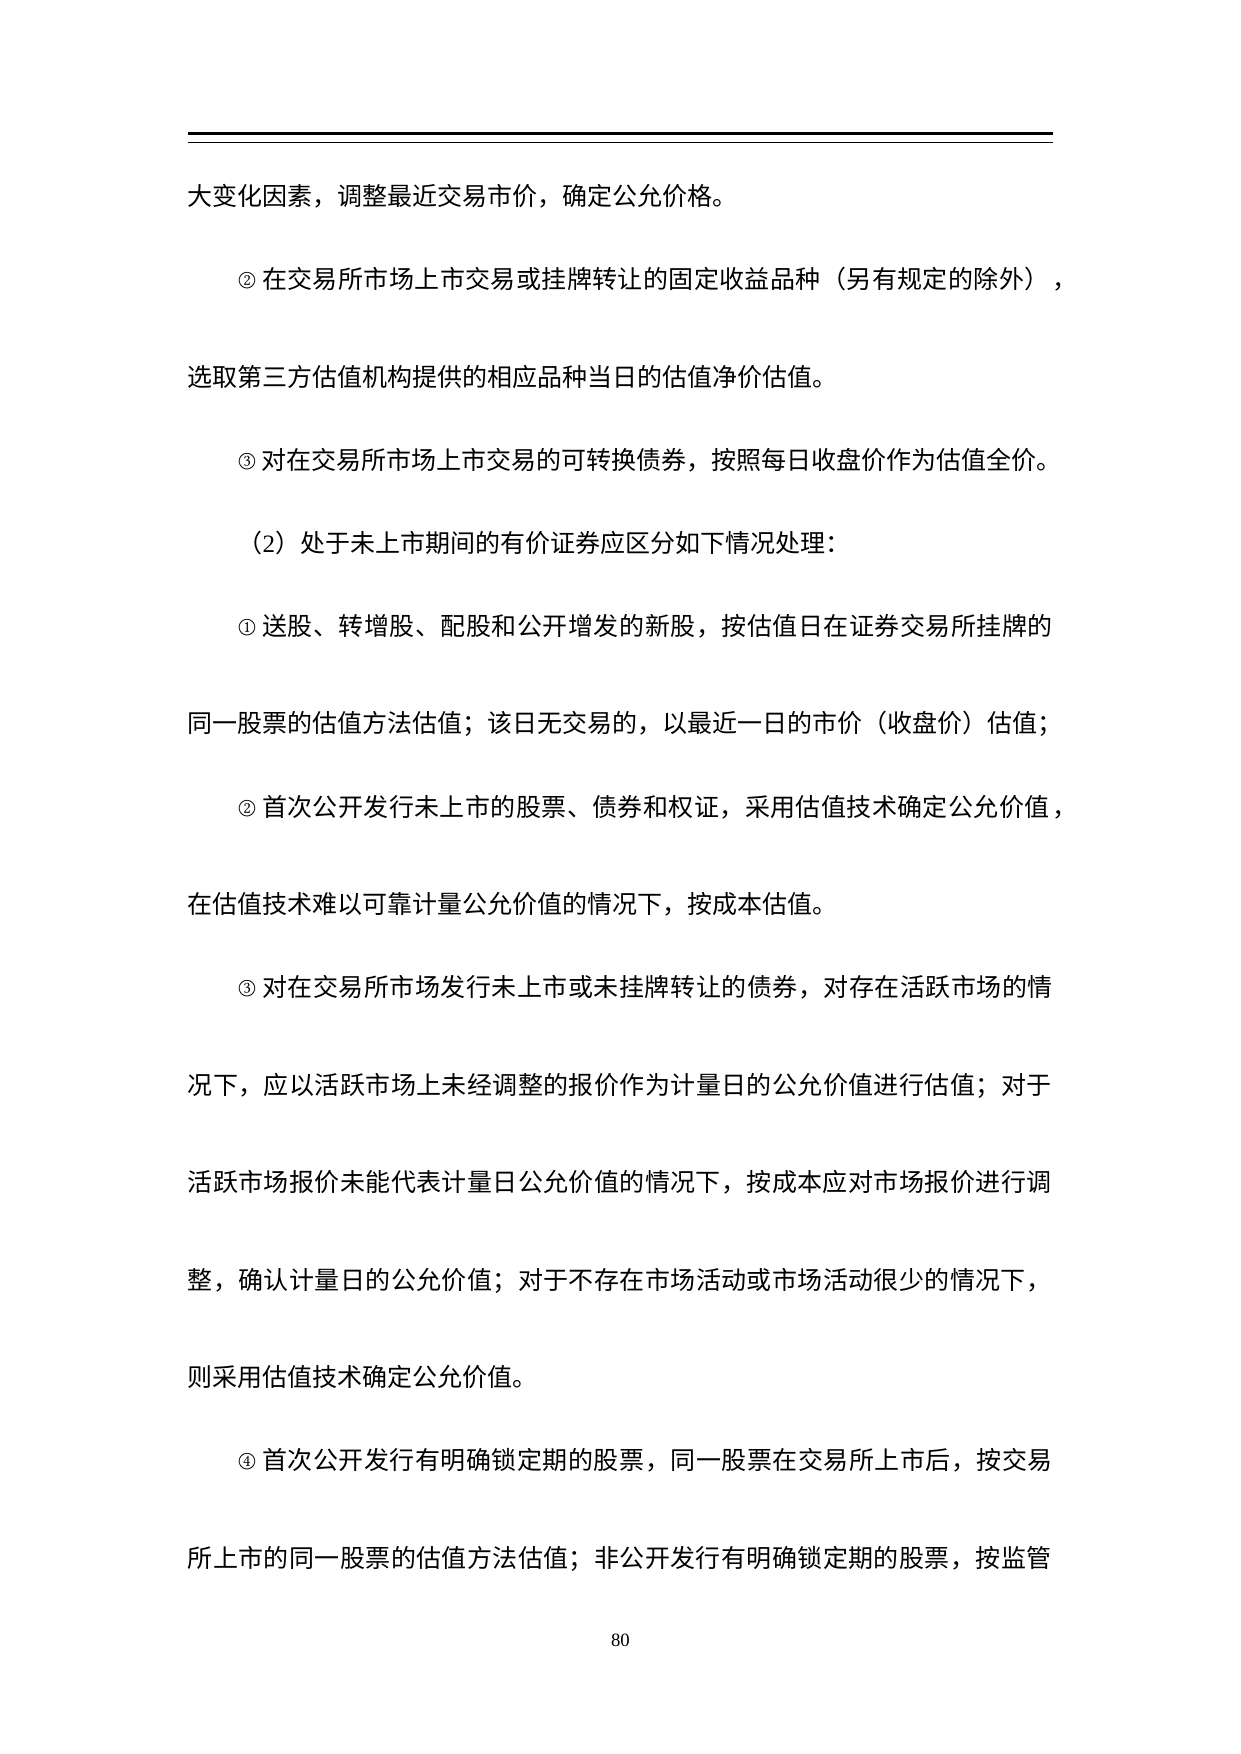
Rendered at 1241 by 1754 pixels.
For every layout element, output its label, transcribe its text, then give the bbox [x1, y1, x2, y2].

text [187, 162, 1053, 227]
text （2）处于未上市期间的有价证券应区分如下情况处理： [187, 509, 1053, 574]
text ②首次公开发行未上市的股票、债券和权证，采用估值技术确定公允价值，在估值技术难以可靠计量公允价值的情况下，按成本估值。 [187, 773, 1053, 935]
text ①送股、转增股、配股和公开增发的新股，按估值日在证券交易所挂牌的同一股票的估值方法估值；该日无交易的，以最近一日的市价（收盘价）估值； [187, 592, 1053, 754]
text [187, 1426, 1053, 1589]
text ③对在交易所市场上市交易的可转换债券，按照每日收盘价作为估值全价。 [187, 426, 1053, 491]
text ③对在交易所市场发行未上市或未挂牌转让的债券，对存在活跃市场的情况下，应以活跃市场上未经调整的报价作为计量日的公允价值进行估值；对于活跃市场报价未能代表计量日公允价值的情况下，按成本应对市场报价进行调整，确认计量日的公允价值；对于不存在市场活动或市场活动很少的情况下，则采用估值技术确定公允价值。 [187, 953, 1053, 1408]
text ②在交易所市场上市交易或挂牌转让的固定收益品种（另有规定的除外），选取第三方估值机构提供的相应品种当日的估值净价估值。 [187, 245, 1053, 408]
